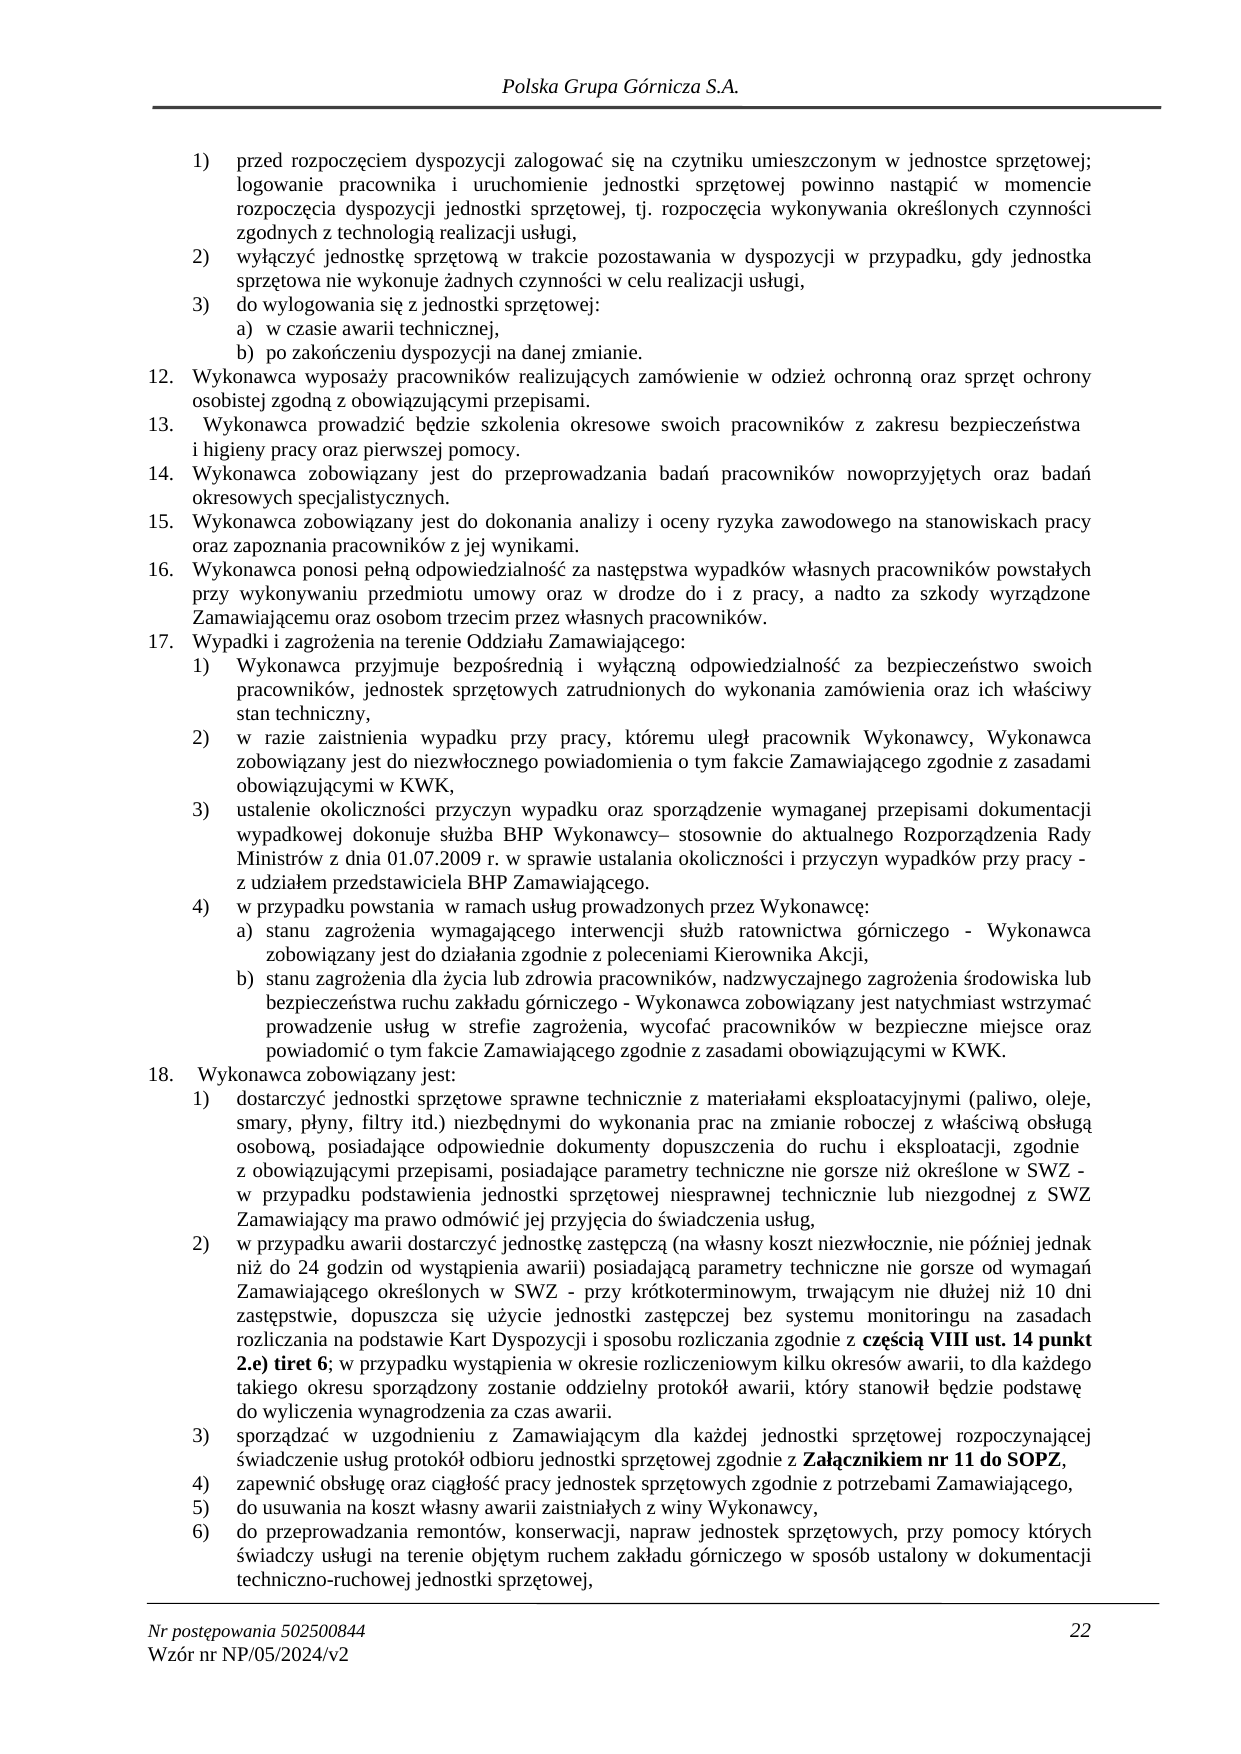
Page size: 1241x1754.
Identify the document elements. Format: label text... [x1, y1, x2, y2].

list Wykonawca wyposaży pracowników realizujących zamówienie w odzież ochronną oraz sprzęt ochrony osobistej zgodną z obowiązującymi przepisami. [148, 364, 1092, 412]
list w przypadku powstania w ramach usług prowadzonych przez Wykonawcę: [192, 894, 1092, 918]
list dostarczyć jednostki sprzętowe sprawne technicznie z materiałami eksploatacyjnymi (paliwo, oleje, smary, płyny, filtry itd.) niezbędnymi do wykonania prac na zmianie roboczej z właściwą obsługą osobową, posiadające odpowiednie dokumenty dopuszczenia do ruchu i eksploatacji, zgodnie z obowiązującymi przepisami, posiadające parametry techniczne nie gorsze niż określone w SWZ - w przypadku podstawienia jednostki sprzętowej niesprawnej technicznie lub niezgodnej z SWZ Zamawiający ma prawo odmówić jej przyjęcia do świadczenia usług, [192, 1086, 1092, 1231]
list stanu zagrożenia wymagającego interwencji służb ratownictwa górniczego - Wykonawca zobowiązany jest do działania zgodnie z poleceniami Kierownika Akcji, [236, 918, 1092, 966]
list stanu zagrożenia dla życia lub zdrowia pracowników, nadzwyczajnego zagrożenia środowiska lub bezpieczeństwa ruchu zakładu górniczego - Wykonawca zobowiązany jest natychmiast wstrzymać prowadzenie usług w strefie zagrożenia, wycofać pracowników w bezpieczne miejsce oraz powiadomić o tym fakcie Zamawiającego zgodnie z zasadami obowiązującymi w KWK. [236, 966, 1092, 1062]
list przed rozpoczęciem dyspozycji zalogować się na czytniku umieszczonym w jednostce sprzętowej; logowanie pracownika i uruchomienie jednostki sprzętowej powinno nastąpić w momencie rozpoczęcia dyspozycji jednostki sprzętowej, tj. rozpoczęcia wykonywania określonych czynności zgodnych z technologią realizacji usługi, [192, 148, 1092, 244]
list zapewnić obsługę oraz ciągłość pracy jednostek sprzętowych zgodnie z potrzebami Zamawiającego, [192, 1471, 1092, 1495]
list Wykonawca przyjmuje bezpośrednią i wyłączną odpowiedzialność za bezpieczeństwo swoich pracowników, jednostek sprzętowych zatrudnionych do wykonania zamówienia oraz ich właściwy stan techniczny, [192, 653, 1092, 725]
list sporządzać w uzgodnieniu z Zamawiającym dla każdej jednostki sprzętowej rozpoczynającej świadczenie usług protokół odbioru jednostki sprzętowej zgodnie z Załącznikiem nr 11 do SOPZ, [192, 1423, 1092, 1471]
list po zakończeniu dyspozycji na danej zmianie. [236, 340, 1092, 364]
list ustalenie okoliczności przyczyn wypadku oraz sporządzenie wymaganej przepisami dokumentacji wypadkowej dokonuje służba BHP Wykonawcy– stosownie do aktualnego Rozporządzenia Rady Ministrów z dnia 01.07.2009 r. w sprawie ustalania okoliczności i przyczyn wypadków przy pracy - z udziałem przedstawiciela BHP Zamawiającego. [192, 797, 1092, 894]
list Wypadki i zagrożenia na terenie Oddziału Zamawiającego: [148, 629, 1092, 653]
list do wylogowania się z jednostki sprzętowej: [192, 292, 1092, 316]
list wyłączyć jednostkę sprzętową w trakcie pozostawania w dyspozycji w przypadku, gdy jednostka sprzętowa nie wykonuje żadnych czynności w celu realizacji usługi, [192, 244, 1092, 292]
list Wykonawca zobowiązany jest: [148, 1062, 1092, 1086]
list w przypadku awarii dostarczyć jednostkę zastępczą (na własny koszt niezwłocznie, nie później jednak niż do 24 godzin od wystąpienia awarii) posiadającą parametry techniczne nie gorsze od wymagań Zamawiającego określonych w SWZ - przy krótkoterminowym, trwającym nie dłużej niż 10 dni zastępstwie, dopuszcza się użycie jednostki zastępczej bez systemu monitoringu na zasadach rozliczania na podstawie Kart Dyspozycji i sposobu rozliczania zgodnie z częścią VIII ust. 14 punkt 2.e) tiret 6; w przypadku wystąpienia w okresie rozliczeniowym kilku okresów awarii, to dla każdego takiego okresu sporządzony zostanie oddzielny protokół awarii, który stanowił będzie podstawę do wyliczenia wynagrodzenia za czas awarii. [192, 1231, 1092, 1423]
list Wykonawca ponosi pełną odpowiedzialność za następstwa wypadków własnych pracowników powstałych przy wykonywaniu przedmiotu umowy oraz w drodze do i z pracy, a nadto za szkody wyrządzone Zamawiającemu oraz osobom trzecim przez własnych pracowników. [148, 557, 1092, 629]
list Wykonawca zobowiązany jest do przeprowadzania badań pracowników nowoprzyjętych oraz badań okresowych specjalistycznych. [148, 461, 1092, 509]
list w czasie awarii technicznej, [236, 316, 1092, 340]
list do usuwania na koszt własny awarii zaistniałych z winy Wykonawcy, [192, 1495, 1092, 1519]
list do przeprowadzania remontów, konserwacji, napraw jednostek sprzętowych, przy pomocy których świadczy usługi na terenie objętym ruchem zakładu górniczego w sposób ustalony w dokumentacji techniczno-ruchowej jednostki sprzętowej, [192, 1519, 1092, 1591]
list w razie zaistnienia wypadku przy pracy, któremu uległ pracownik Wykonawcy, Wykonawca zobowiązany jest do niezwłocznego powiadomienia o tym fakcie Zamawiającego zgodnie z zasadami obowiązującymi w KWK, [192, 725, 1092, 797]
list Wykonawca prowadzić będzie szkolenia okresowe swoich pracowników z zakresu bezpieczeństwa i higieny pracy oraz pierwszej pomocy. [148, 412, 1092, 461]
list Wykonawca zobowiązany jest do dokonania analizy i oceny ryzyka zawodowego na stanowiskach pracy oraz zapoznania pracowników z jej wynikami. [148, 509, 1092, 557]
